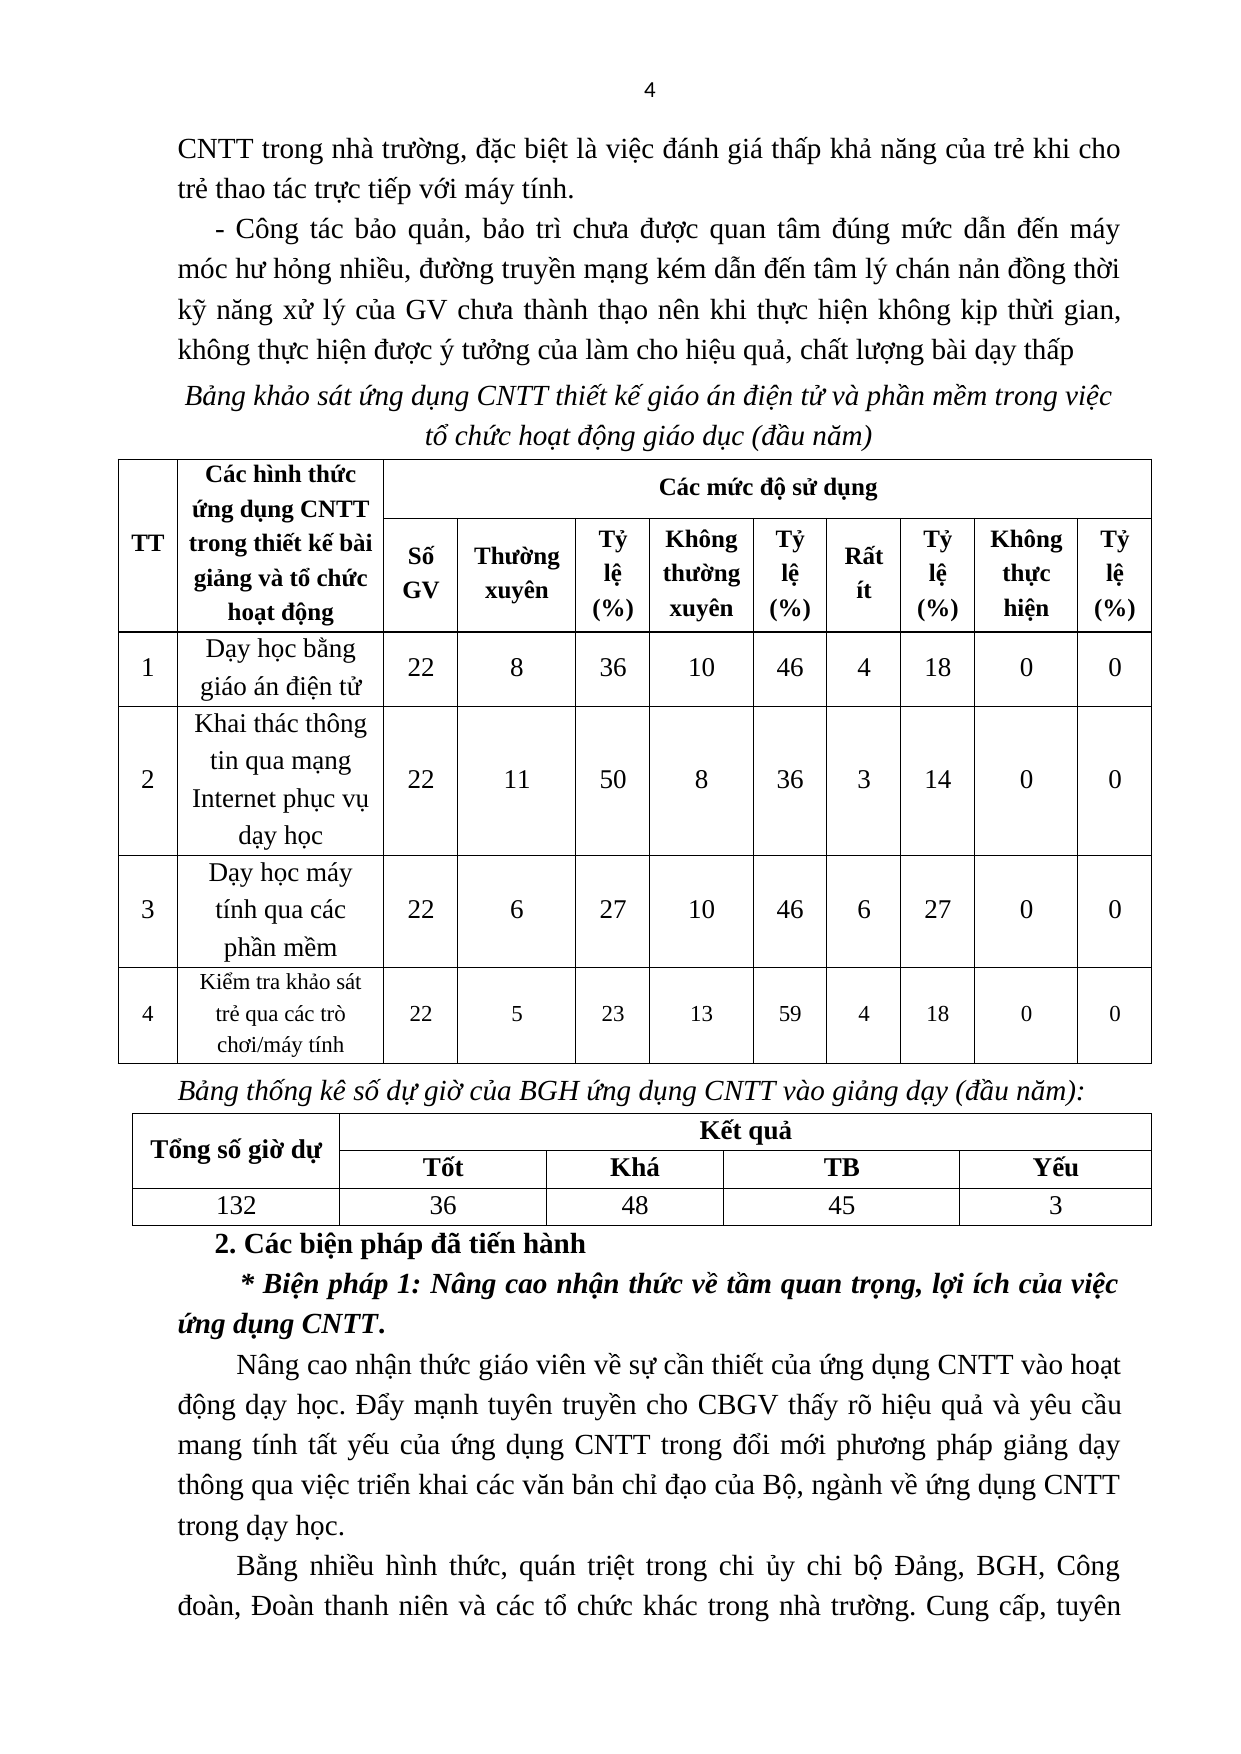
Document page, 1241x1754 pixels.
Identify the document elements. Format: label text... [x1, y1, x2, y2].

table_cell Tỷ lệ (%) [754, 519, 826, 631]
table_cell 48 [547, 1189, 723, 1225]
table_cell 46 [754, 633, 826, 706]
table_cell TB [724, 1151, 959, 1188]
table_cell 6 [827, 856, 900, 967]
table_cell 59 [754, 968, 826, 1063]
table_cell 132 [133, 1189, 339, 1225]
table_header Kết quả [340, 1114, 1151, 1150]
table_cell Kiểm tra khảo sát trẻ qua các trò chơi/máy tính [178, 968, 383, 1063]
table_cell 3 [960, 1189, 1151, 1225]
table_cell 5 [458, 968, 575, 1063]
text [177, 1548, 1122, 1622]
table_cell 22 [384, 633, 457, 706]
table_cell 18 [901, 968, 974, 1063]
table_cell 6 [458, 856, 575, 967]
table_cell 11 [458, 707, 575, 855]
table_cell Rất ít [827, 519, 900, 631]
table_cell 18 [901, 633, 974, 706]
table_cell 0 [975, 633, 1077, 706]
table_cell 0 [975, 707, 1077, 855]
table_cell 50 [576, 707, 649, 855]
text Nâng cao nhận thức giáo viên về sự cần thiết của ứng dụng CNTT vào hoạt động dạy học. Đẩy mạnh tuyên truyền cho CBGV thấy rõ hiệu quả và yêu cầu mang tính tất yếu của ứng dụng CNTT trong đổi mới phương pháp giảng dạy thông qua việc triển khai các văn bản chỉ đạo của Bộ, ngành về ứng dụng CNTT trong dạy học. [177, 1347, 1122, 1541]
table_header Các mức độ sử dụng [384, 460, 1151, 518]
text Bảng thống kê số dự giờ của BGH ứng dụng CNTT vào giảng dạy (đầu năm): [177, 1073, 1122, 1106]
table_cell Tỷ lệ (%) [901, 519, 974, 631]
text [177, 131, 1122, 205]
table_cell 0 [975, 968, 1077, 1063]
table_cell 10 [650, 633, 753, 706]
table_cell 0 [1078, 707, 1151, 855]
table_cell 10 [650, 856, 753, 967]
table_cell 22 [384, 856, 457, 967]
table_cell 4 [827, 968, 900, 1063]
table_cell 0 [1078, 968, 1151, 1063]
table_cell Không thực hiện [975, 519, 1077, 631]
table_cell 22 [384, 968, 457, 1063]
table_cell Dạy học bằng giáo án điện tử [178, 633, 383, 706]
table_cell 45 [724, 1189, 959, 1225]
table_cell 2 [119, 707, 177, 855]
table_cell 8 [650, 707, 753, 855]
table_cell 36 [576, 633, 649, 706]
table_cell 8 [458, 633, 575, 706]
table_cell 3 [119, 856, 177, 967]
table_header Tổng số giờ dự [133, 1114, 339, 1188]
table_cell Tỷ lệ (%) [1078, 519, 1151, 631]
table_cell Thường xuyên [458, 519, 575, 631]
table_cell Dạy học máy tính qua các phần mềm [178, 856, 383, 967]
text - Công tác bảo quản, bảo trì chưa được quan tâm đúng mức dẫn đến máy móc hư hỏng nhiều, đường truyền mạng kém dẫn đến tâm lý chán nản đồng thời kỹ năng xử lý của GV chưa thành thạo nên khi thực hiện không kịp thừi gian, không thực hiện được ý tưởng của làm cho hiệu quả, chất lượng bài dạy thấp [177, 211, 1122, 366]
table_cell 4 [827, 633, 900, 706]
table_cell Khá [547, 1151, 723, 1188]
table_cell 46 [754, 856, 826, 967]
table_cell 0 [1078, 856, 1151, 967]
table_cell Khai thác thông tin qua mạng Internet phục vụ dạy học [178, 707, 383, 855]
table_cell 22 [384, 707, 457, 855]
table_cell 3 [827, 707, 900, 855]
table_cell Tỷ lệ (%) [576, 519, 649, 631]
table_cell Tốt [340, 1151, 546, 1188]
table_cell 4 [119, 968, 177, 1063]
table_header Các hình thức ứng dụng CNTT trong thiết kế bài giảng và tổ chức hoạt động [178, 460, 383, 631]
table_header TT [119, 460, 177, 631]
table_cell 0 [1078, 633, 1151, 706]
table_cell 27 [576, 856, 649, 967]
table_cell 1 [119, 633, 177, 706]
table_cell Số GV [384, 519, 457, 631]
text Bảng khảo sát ứng dụng CNTT thiết kế giáo án điện tử và phần mềm trong việc tổ chức hoạt động giáo dục (đầu năm) [177, 378, 1122, 452]
text * Biện pháp 1: Nâng cao nhận thức về tầm quan trọng, lợi ích của việc ứng dụng CNTT. [177, 1266, 1122, 1340]
table_cell Không thường xuyên [650, 519, 753, 631]
table_cell 13 [650, 968, 753, 1063]
table_cell Yếu [960, 1151, 1151, 1188]
table_cell 23 [576, 968, 649, 1063]
list 2. Các biện pháp đã tiến hành [214, 1226, 1122, 1260]
table_cell 14 [901, 707, 974, 855]
table_cell 36 [754, 707, 826, 855]
table_cell 0 [975, 856, 1077, 967]
table_cell 27 [901, 856, 974, 967]
table_cell 36 [340, 1189, 546, 1225]
